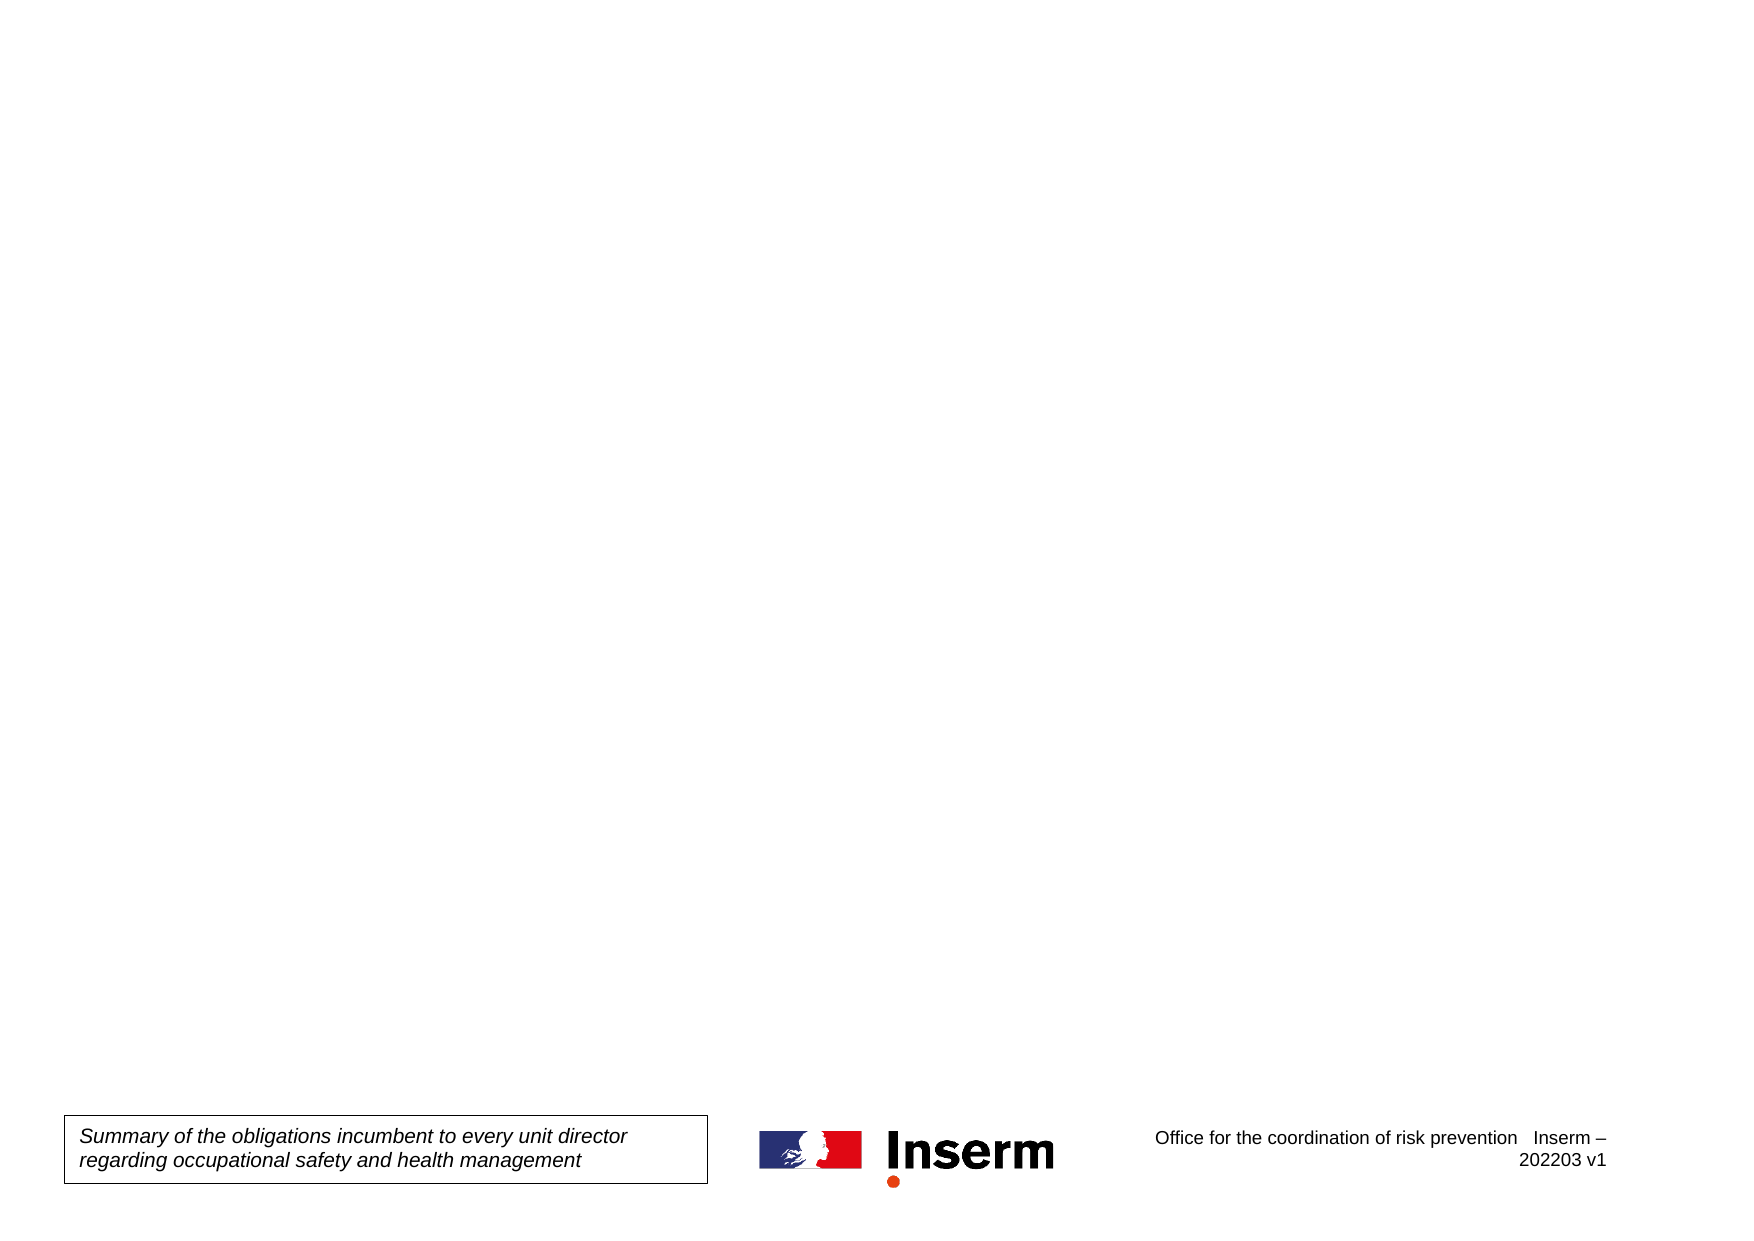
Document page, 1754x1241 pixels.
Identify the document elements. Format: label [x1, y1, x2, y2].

picture [759, 1131, 1054, 1188]
